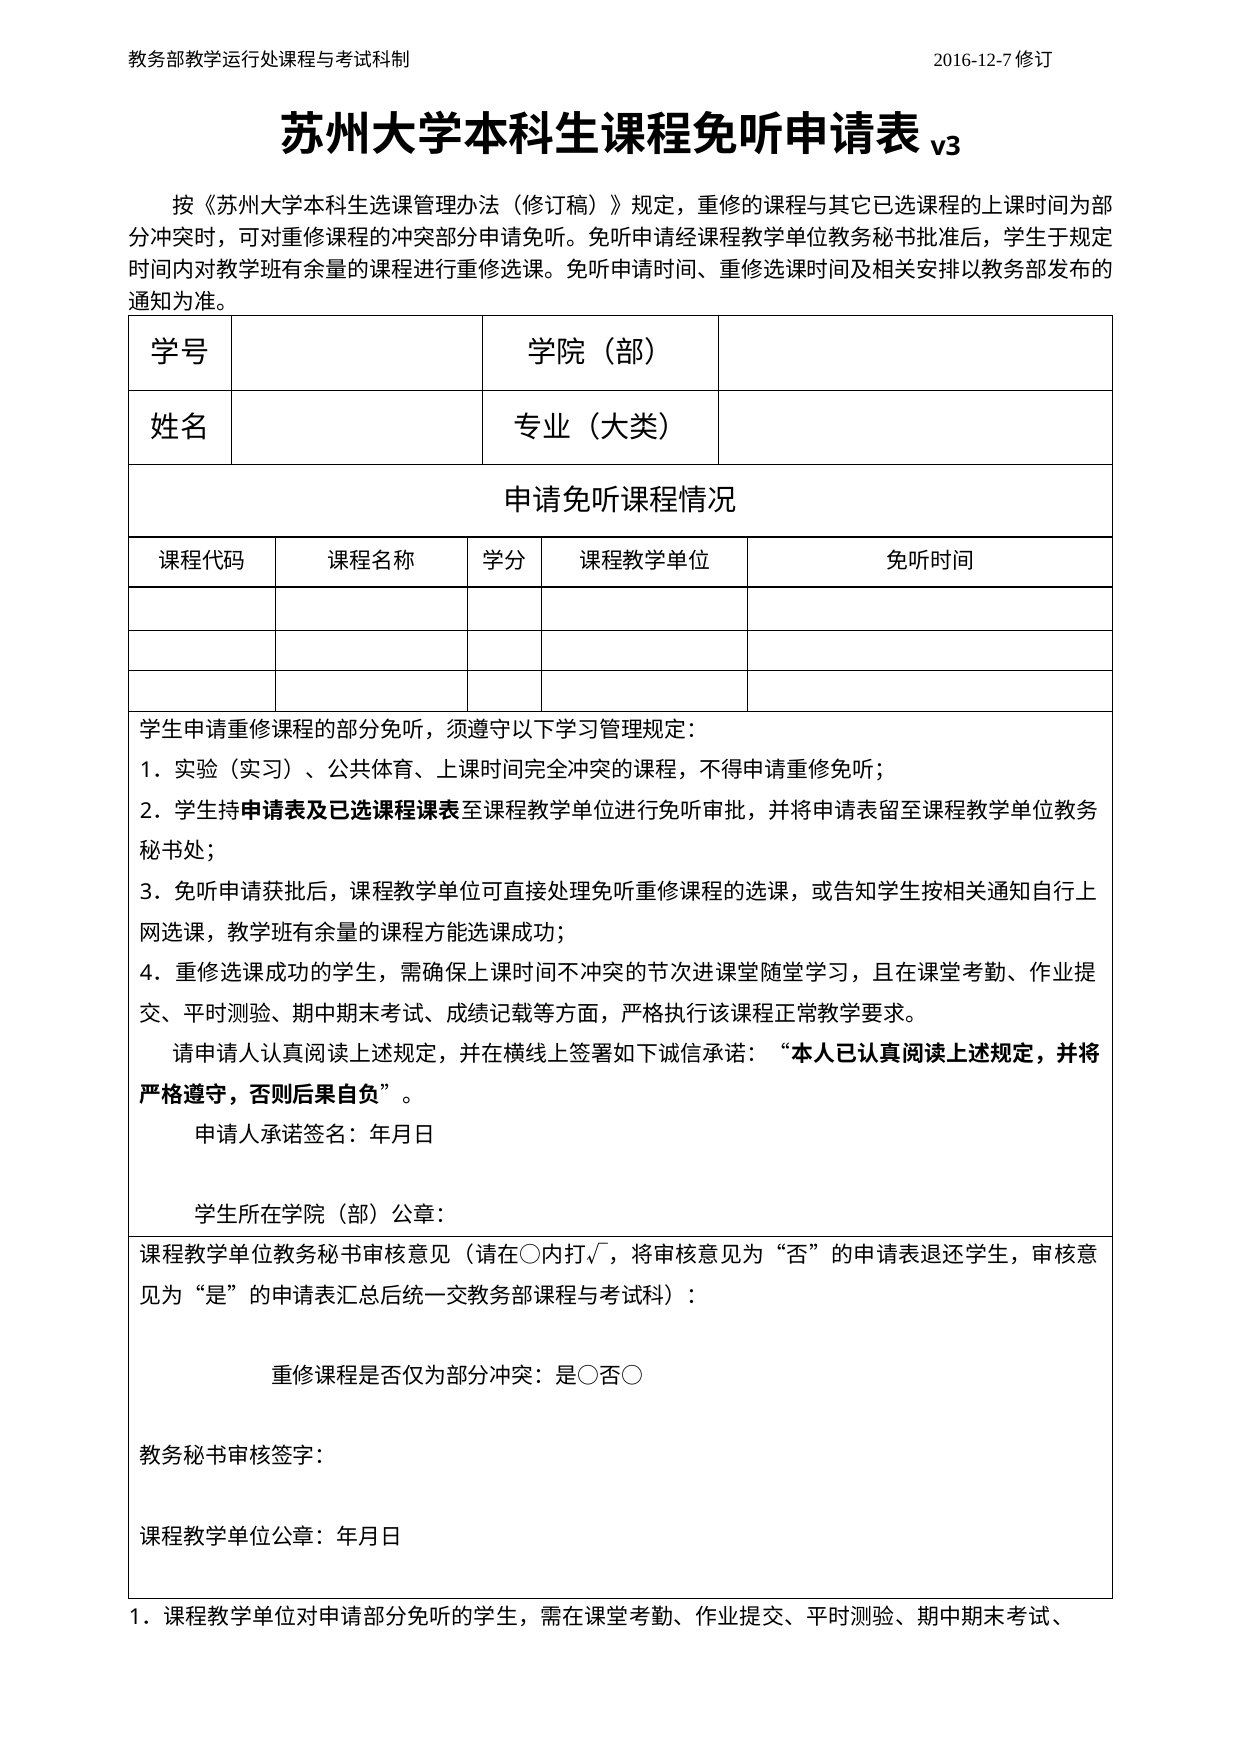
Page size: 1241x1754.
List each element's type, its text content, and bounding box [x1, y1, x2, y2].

table_cell [748, 588, 1112, 630]
table_header [232, 316, 482, 390]
table_cell [129, 631, 275, 670]
table_header 学号 [129, 316, 231, 390]
table_cell [468, 631, 541, 670]
table_cell [468, 588, 541, 630]
table_cell 学分 [468, 538, 541, 586]
table_cell [276, 588, 467, 630]
table_cell [542, 588, 747, 630]
table_cell [542, 631, 747, 670]
table_cell [129, 671, 275, 711]
table_cell [748, 631, 1112, 670]
text 按《苏州大学本科生选课管理办法（修订稿）》规定，重修的课程与其它已选课程的上课时间为部分冲突时，可对重修课程的冲突部分申请免听。免听申请经课程教学单位教务秘书批准后，学生于规定时间内对教学班有余量的课程进行重修选课。免听申请时间、重修选课时间及相关安排以教务部发布的通知为准。 [128, 188, 1118, 315]
table_cell 课程名称 [276, 538, 467, 586]
table_cell [542, 671, 747, 711]
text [128, 1599, 1053, 1631]
table_cell [468, 671, 541, 711]
table_cell 免听时间 [748, 538, 1112, 586]
text 苏州大学本科生课程免听申请表v3 [187, 97, 1053, 163]
table_cell 课程代码 [129, 538, 275, 586]
table_cell 课程教学单位 [542, 538, 747, 586]
table_header 学院（部） [483, 316, 718, 390]
table_cell [276, 631, 467, 670]
table_cell 课程教学单位教务秘书审核意见（请在○内打√，将审核意见为“否”的申请表退还学生，审核意见为“是”的申请表汇总后统一交教务部课程与考试科）： 重修课程是否仅为部分冲突：是○否○ 教务秘书审核签字： 课程教学单位公章：年月日 [129, 1237, 1112, 1597]
table_cell 学生申请重修课程的部分免听，须遵守以下学习管理规定： 1．实验（实习）、公共体育、上课时间完全冲突的课程，不得申请重修免听； 2．学生持申请表及已选课程课表至课程教学单位进行免听审批，并将申请表留至课程教学单位教务秘书处； 3．免听申请获批后，课程教学单位可直接处理免听重修课程的选课，或告知学生按相关通知自行上网选课，教学班有余量的课程方能选课成功； 4．重修选课成功的学生，需确保上课时间不冲突的节次进课堂随堂学习，且在课堂考勤、作业提交、平时测验、期中期末考试、成绩记载等方面，严格执行该课程正常教学要求。 请申请人认真阅读上述规定，并在横线上签署如下诚信承诺：“本人已认真阅读上述规定，并将严格遵守，否则后果自负”。 申请人承诺签名：年月日 学生所在学院（部）公章： [129, 712, 1112, 1236]
table_cell [129, 588, 275, 630]
table_cell 申请免听课程情况 [129, 465, 1112, 536]
table_cell 专业（大类） [483, 391, 718, 464]
table_cell [748, 671, 1112, 711]
table_cell [276, 671, 467, 711]
table_cell [719, 391, 1112, 464]
table_header [719, 316, 1112, 390]
table_cell 姓名 [129, 391, 231, 464]
table_cell [232, 391, 482, 464]
